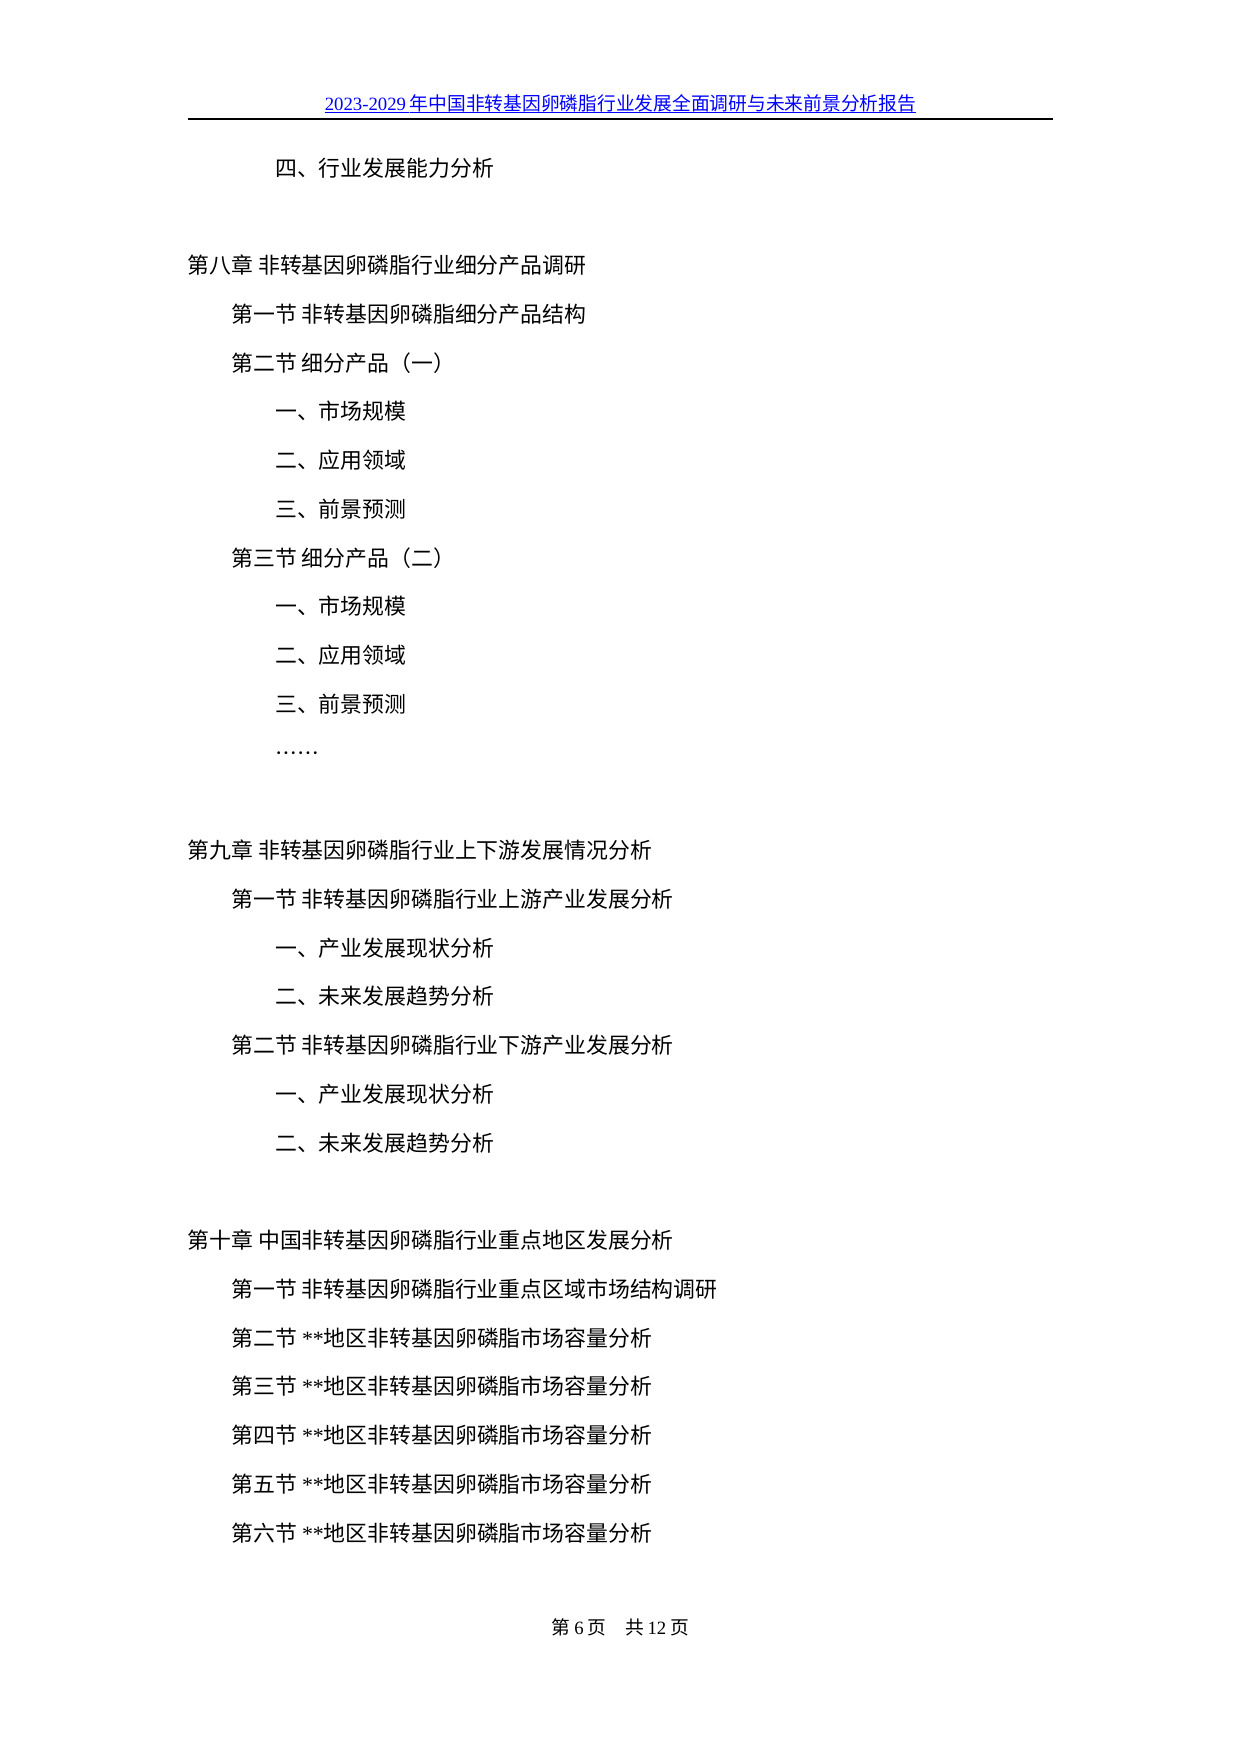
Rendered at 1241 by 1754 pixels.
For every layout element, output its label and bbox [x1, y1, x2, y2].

text [187, 150, 1053, 1548]
